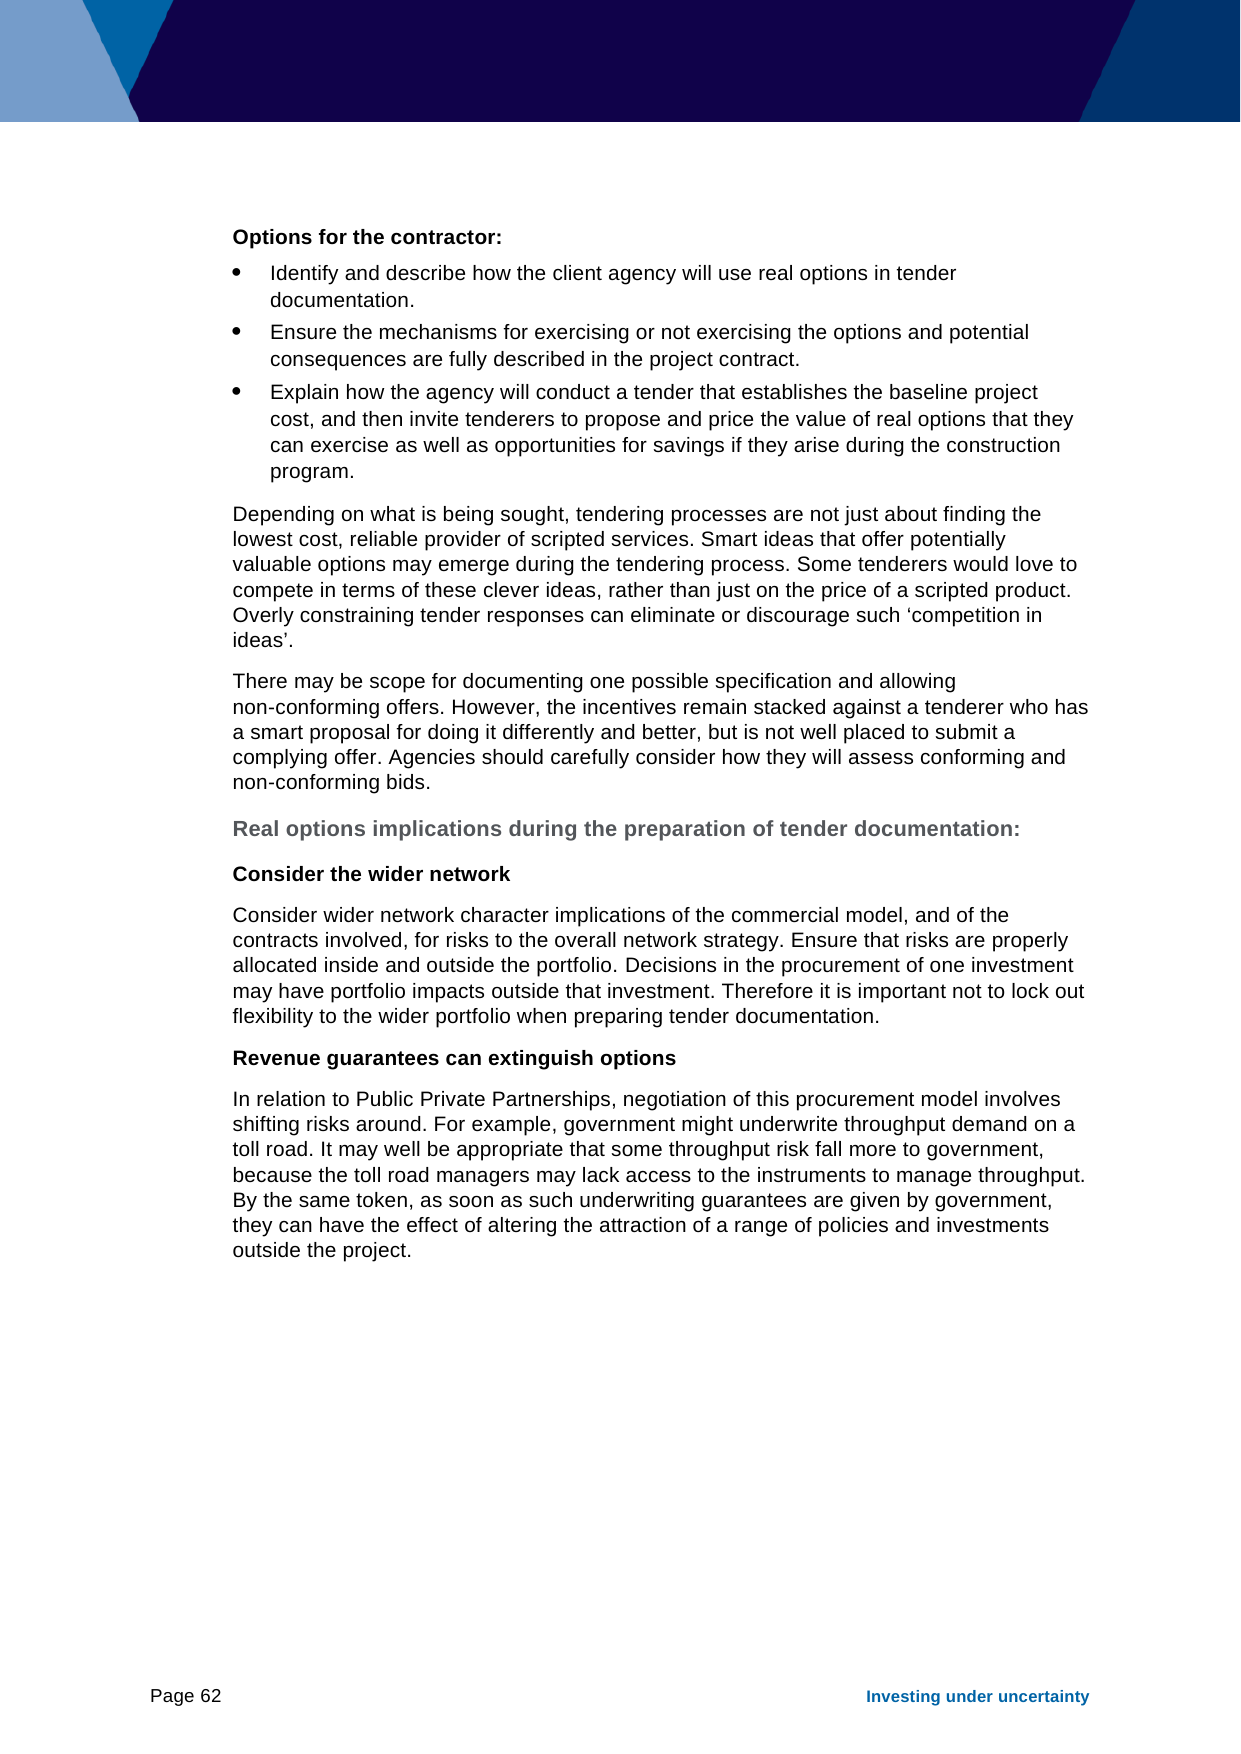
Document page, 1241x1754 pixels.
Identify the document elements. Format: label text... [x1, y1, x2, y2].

text Identify and describe how the client agency will use real options in tender documentation. [232, 261, 1090, 311]
text Consider wider network character implications of the commercial model, and of the contracts involved, for risks to the overall network strategy. Ensure that risks are properly allocated inside and outside the portfolio. Decisions in the procurement of one investment may have portfolio impacts outside that investment. Therefore it is important not to lock out flexibility to the wider portfolio when preparing tender documentation. [232, 903, 1090, 1027]
text Consider the wider network [232, 861, 1090, 885]
text In relation to Public Private Partnerships, negotiation of this procurement model involves shifting risks around. For example, government might underwrite throughput demand on a toll road. It may well be appropriate that some throughput risk fall more to government, because the toll road managers may lack access to the instruments to manage throughput. By the same token, as soon as such underwriting guarantees are given by government, they can have the effect of altering the attraction of a range of policies and investments outside the project. [232, 1087, 1090, 1262]
text Revenue guarantees can extinguish options [232, 1045, 1090, 1069]
picture [0, 0, 1241, 122]
text Explain how the agency will conduct a tender that establishes the baseline project cost, and then invite tenderers to propose and price the value of real options that they can exercise as well as opportunities for savings if they arise during the construction program. [232, 379, 1090, 483]
subtitle Real options implications during the preparation of tender documentation: [232, 816, 1090, 841]
text Options for the contractor: [232, 225, 1090, 249]
text Ensure the mechanisms for exercising or not exercising the options and potential consequences are fully described in the project contract. [232, 320, 1090, 371]
text There may be scope for documenting one possible specification and allowing non-conforming offers. However, the incentives remain stacked against a tenderer who has a smart proposal for doing it differently and better, but is not well placed to submit a complying offer. Agencies should carefully consider how they will assess conforming and non-conforming bids. [232, 669, 1090, 794]
text Depending on what is being sought, tendering processes are not just about finding the lowest cost, reliable provider of scripted services. Smart ideas that offer potentially valuable options may emerge during the tendering process. Some tenderers would love to compete in terms of these clever ideas, rather than just on the price of a scripted product. Overly constraining tender responses can eliminate or discourage such ‘competition in ideas’. [232, 502, 1090, 652]
